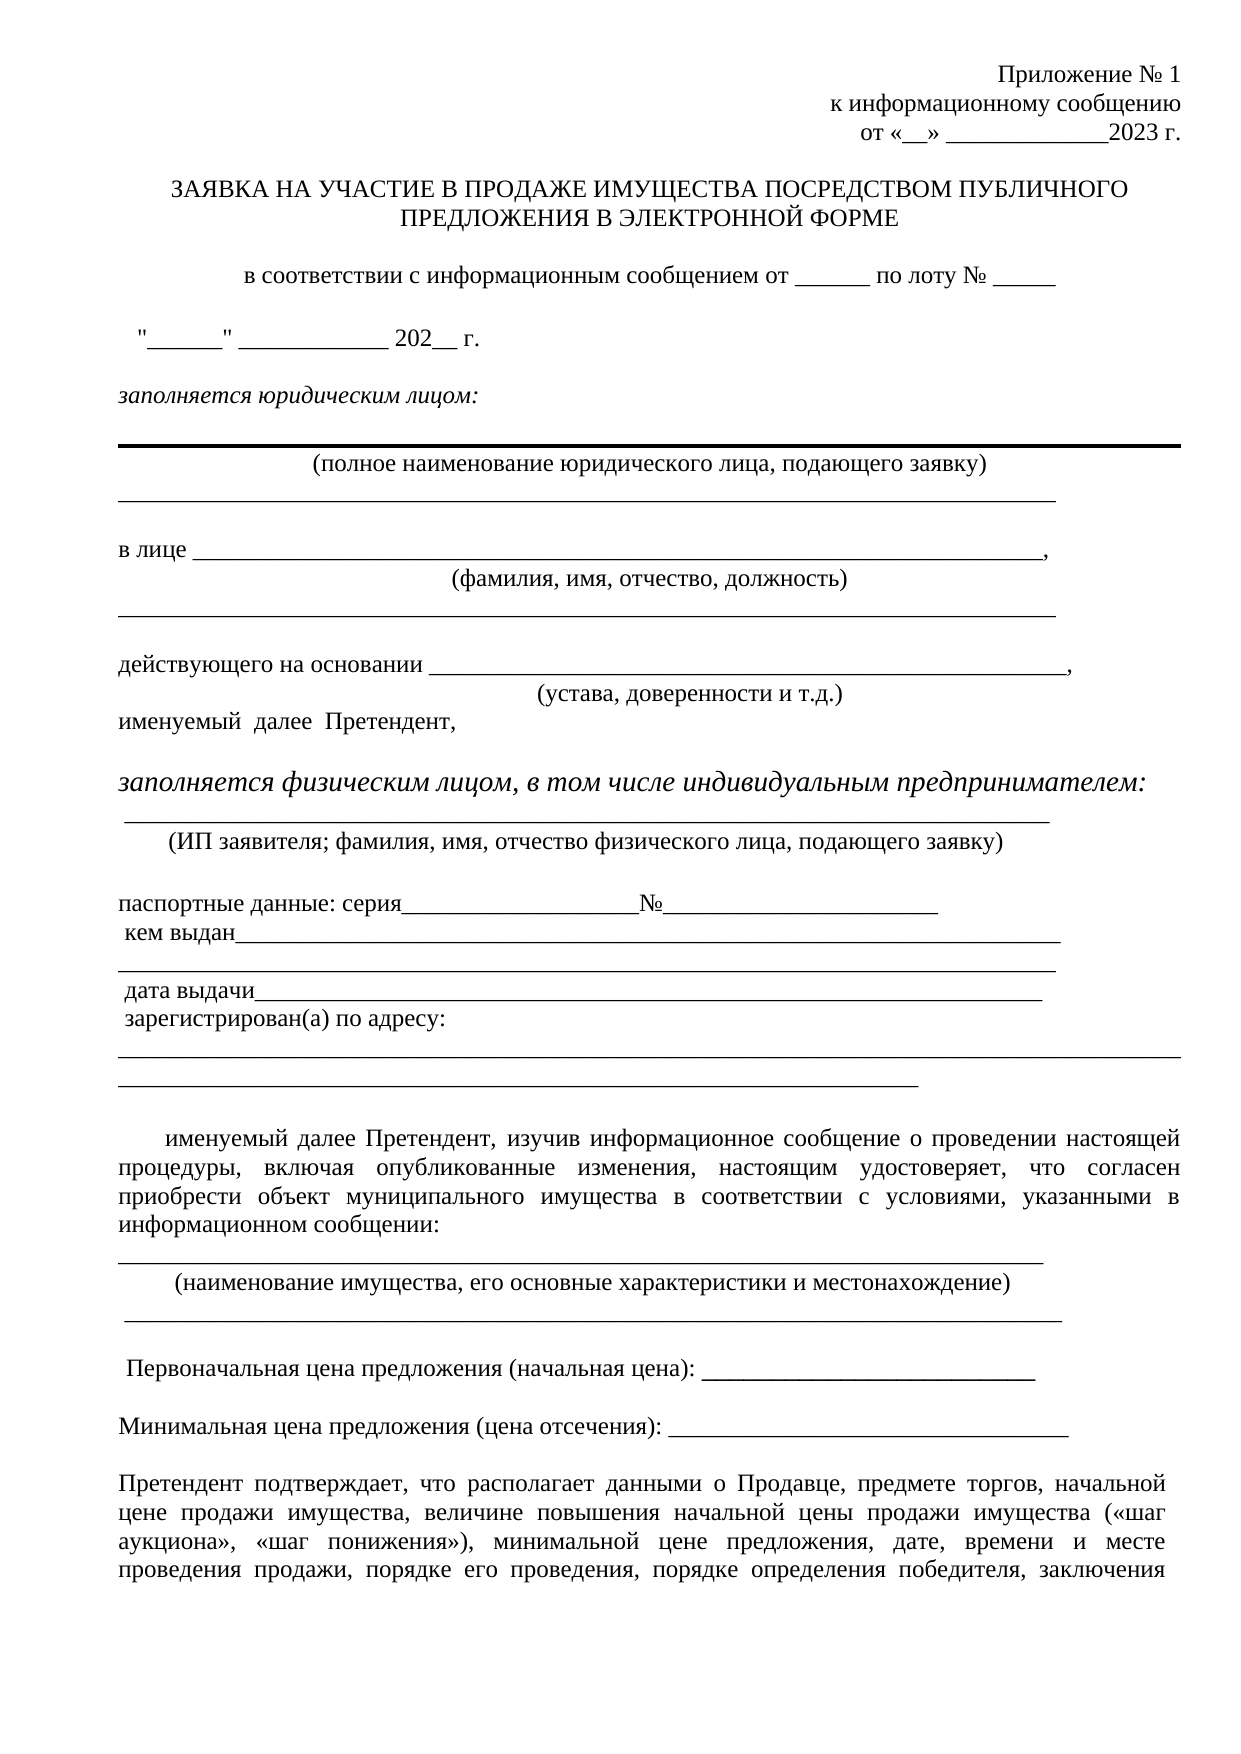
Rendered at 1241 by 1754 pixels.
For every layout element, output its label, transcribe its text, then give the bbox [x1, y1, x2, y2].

text "______" ____________ 202__ г. [118, 323, 1181, 351]
text к информационному сообщению [177, 88, 1181, 117]
text заполняется юридическим лицом: [118, 380, 1181, 409]
text зарегистрирован(а) по адресу: _____________________________________________________________________________________________________________________________________________________ [118, 1058, 1181, 1090]
text ___________________________________________________________________________ [118, 476, 1181, 505]
text паспортные данные: серия___________________№______________________ [118, 888, 1181, 917]
text в соответствии с информационным сообщением от ______ по лоту № _____ [118, 260, 1181, 289]
text (устава, доверенности и т.д.) [118, 678, 1181, 706]
text (ИП заявителя; фамилия, имя, отчество физического лица, подающего заявку) [118, 826, 1181, 855]
text в лице ____________________________________________________________________, [118, 534, 1181, 563]
text __________________________________________________________________________ [118, 1238, 1181, 1267]
text ___________________________________________________________________________ [118, 591, 1181, 620]
text действующего на основании ___________________________________________________, [118, 649, 1181, 678]
text дата выдачи_______________________________________________________________ [118, 975, 1181, 1003]
text от «__» _____________2023 г. [118, 117, 1181, 145]
text зарегистрирован(а) по адресу: _____________________________________________________________________________________________________________________________________________________ [118, 1003, 1181, 1057]
text ЗАЯВКА НА УЧАСТИЕ В ПРОДАЖЕ ИМУЩЕСТВА ПОСРЕДСТВОМ ПУБЛИЧНОГО ПРЕДЛОЖЕНИЯ В ЭЛЕКТРОННОЙ ФОРМЕ [118, 174, 1181, 232]
text ___________________________________________________________________________ [118, 1296, 1181, 1324]
text Приложение № 1 [177, 59, 1181, 88]
text именуемый далее Претендент, [118, 706, 1181, 735]
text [118, 1468, 1166, 1583]
text ___________________________________________________________________________ [118, 946, 1181, 975]
text кем выдан__________________________________________________________________ [118, 917, 1181, 946]
text __________________________________________________________________________ [118, 797, 1181, 826]
text именуемый далее Претендент, изучив информационное сообщение о проведении настоящей процедуры, включая опубликованные изменения, настоящим удостоверяет, что согласен приобрести объект муниципального имущества в соответствии с условиями, указанными в информационном сообщении: [118, 1123, 1181, 1238]
text заполняется физическим лицом, в том числе индивидуальным предпринимателем: [118, 764, 1181, 797]
text Минимальная цена предложения (цена отсечения): ________________________________ [118, 1411, 1181, 1439]
text Первоначальная цена предложения (начальная цена): ________________________ [126, 1353, 1181, 1382]
text (полное наименование юридического лица, подающего заявку) [118, 448, 1181, 476]
text (фамилия, имя, отчество, должность) [118, 563, 1181, 591]
text (наименование имущества, его основные характеристики и местонахождение) [118, 1267, 1181, 1296]
